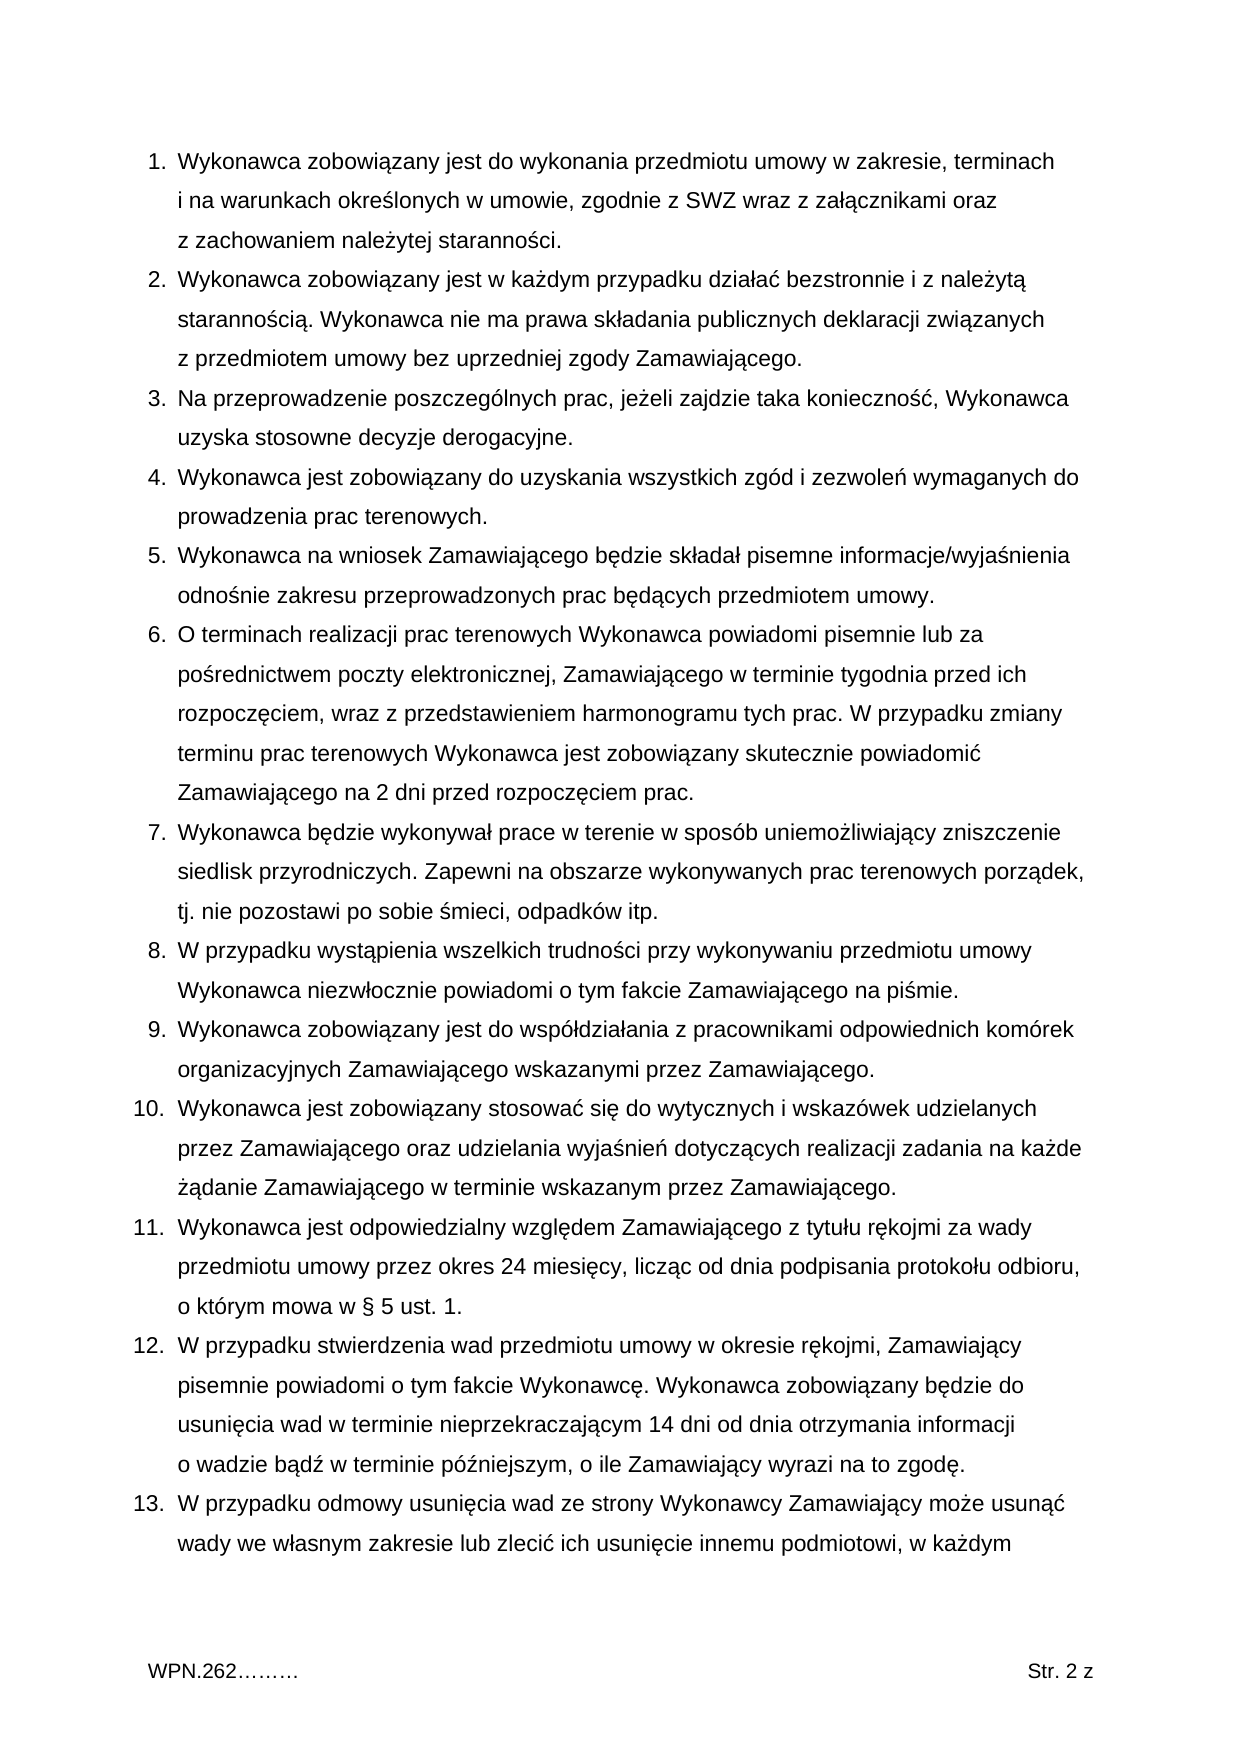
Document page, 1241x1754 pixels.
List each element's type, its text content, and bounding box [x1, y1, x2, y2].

list Wykonawca będzie wykonywał prace w terenie w sposób uniemożliwiający zniszczenie siedlisk przyrodniczych. Zapewni na obszarze wykonywanych prac terenowych porządek, tj. nie pozostawi po sobie śmieci, odpadków itp. [148, 819, 1092, 924]
list Wykonawca na wniosek Zamawiającego będzie składał pisemne informacje/wyjaśnienia odnośnie zakresu przeprowadzonych prac będących przedmiotem umowy. [148, 542, 1092, 608]
list Wykonawca jest odpowiedzialny względem Zamawiającego z tytułu rękojmi za wady przedmiotu umowy przez okres 24 miesięcy, licząc od dnia podpisania protokołu odbioru, o którym mowa w § 5 ust. 1. [133, 1214, 1092, 1319]
list Wykonawca jest zobowiązany do uzyskania wszystkich zgód i zezwoleń wymaganych do prowadzenia prac terenowych. [148, 463, 1092, 529]
list Wykonawca zobowiązany jest w każdym przypadku działać bezstronnie i z należytą starannością. Wykonawca nie ma prawa składania publicznych deklaracji związanych z przedmiotem umowy bez uprzedniej zgody Zamawiającego. [148, 266, 1092, 371]
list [133, 1490, 1092, 1556]
list W przypadku wystąpienia wszelkich trudności przy wykonywaniu przedmiotu umowy Wykonawca niezwłocznie powiadomi o tym fakcie Zamawiającego na piśmie. [148, 937, 1092, 1003]
list Na przeprowadzenie poszczególnych prac, jeżeli zajdzie taka konieczność, Wykonawca uzyska stosowne decyzje derogacyjne. [148, 384, 1092, 450]
list O terminach realizacji prac terenowych Wykonawca powiadomi pisemnie lub za pośrednictwem poczty elektronicznej, Zamawiającego w terminie tygodnia przed ich rozpoczęciem, wraz z przedstawieniem harmonogramu tych prac. W przypadku zmiany terminu prac terenowych Wykonawca jest zobowiązany skutecznie powiadomić Zamawiającego na 2 dni przed rozpoczęciem prac. [148, 621, 1092, 806]
list Wykonawca jest zobowiązany stosować się do wytycznych i wskazówek udzielanych przez Zamawiającego oraz udzielania wyjaśnień dotyczących realizacji zadania na każde żądanie Zamawiającego w terminie wskazanym przez Zamawiającego. [133, 1095, 1092, 1201]
list Wykonawca zobowiązany jest do wykonania przedmiotu umowy w zakresie, terminach i na warunkach określonych w umowie, zgodnie z SWZ wraz z załącznikami oraz z zachowaniem należytej staranności. [148, 148, 1092, 253]
list Wykonawca zobowiązany jest do współdziałania z pracownikami odpowiednich komórek organizacyjnych Zamawiającego wskazanymi przez Zamawiającego. [148, 1016, 1092, 1082]
list W przypadku stwierdzenia wad przedmiotu umowy w okresie rękojmi, Zamawiający pisemnie powiadomi o tym fakcie Wykonawcę. Wykonawca zobowiązany będzie do usunięcia wad w terminie nieprzekraczającym 14 dni od dnia otrzymania informacji o wadzie bądź w terminie późniejszym, o ile Zamawiający wyrazi na to zgodę. [133, 1332, 1092, 1477]
